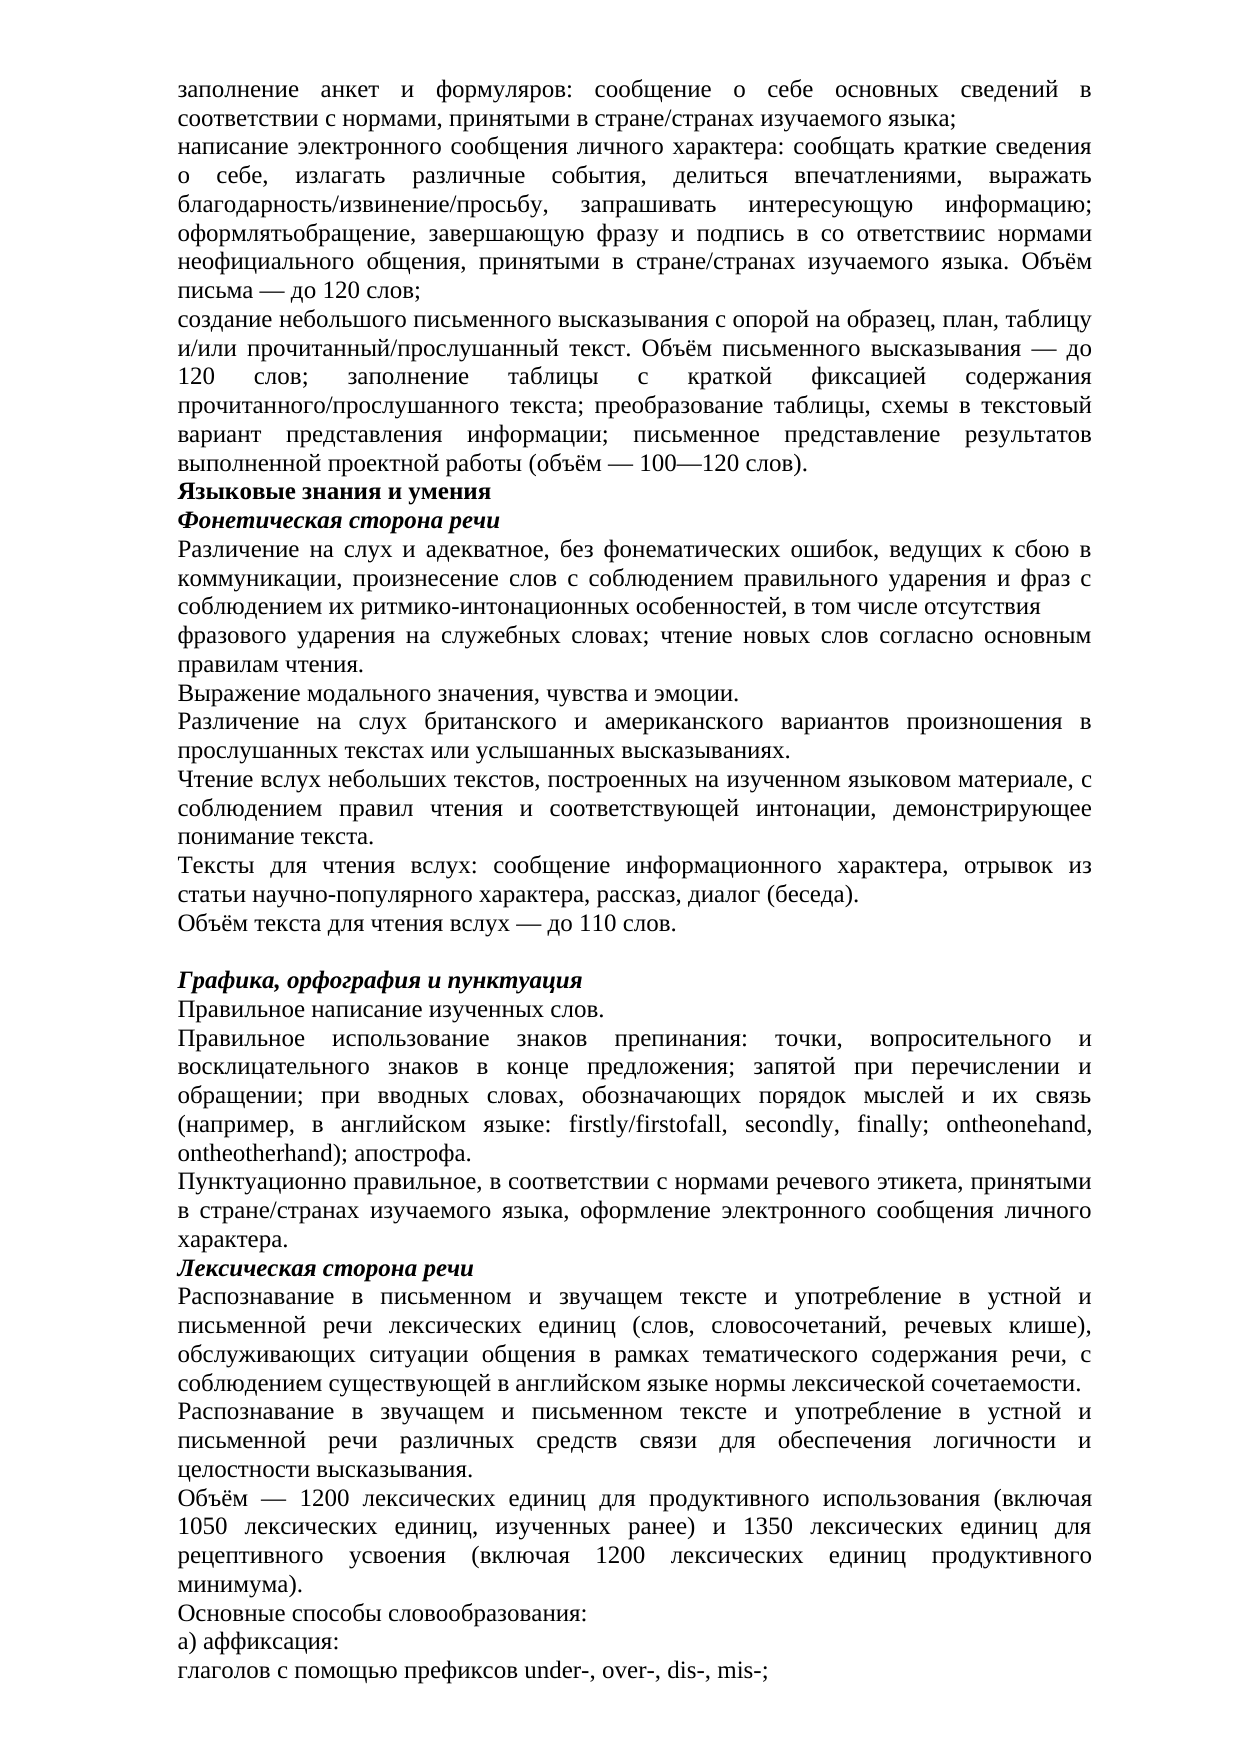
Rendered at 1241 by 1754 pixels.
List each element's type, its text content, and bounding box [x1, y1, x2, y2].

text Языковые знания и умения [177, 476, 1093, 505]
text Пунктуационно правильное, в соответствии с нормами речевого этикета, принятыми в стране/странах изучаемого языка, оформление электронного сообщения личного характера. [177, 1166, 1093, 1253]
text написание электронного сообщения личного характера: сообщать краткие сведения о себе, излагать различные события, делиться впечатлениями, выражать благодарность/извинение/просьбу, запрашивать интересующую информацию; оформлятьобращение, завершающую фразу и подпись в со ответствиис нормами неофициального общения, принятыми в стране/странах изучаемого языка. Объём письма — до 120 слов; [177, 131, 1093, 304]
text Выражение модального значения, чувства и эмоции. [177, 678, 1093, 706]
text Фонетическая сторона речи [177, 505, 1093, 534]
text а) аффиксация: [177, 1626, 1093, 1655]
text создание небольшого письменного высказывания с опорой на образец, план, таблицу и/или прочитанный/прослушанный текст. Объём письменного высказывания — до 120 слов; заполнение таблицы с краткой фиксацией содержания прочитанного/прослушанного текста; преобразование таблицы, схемы в текстовый вариант представления информации; письменное представление результатов выполненной проектной работы (объём — 100—120 слов). [177, 304, 1093, 476]
text Распознавание в звучащем и письменном тексте и употребление в устной и письменной речи различных средств связи для обеспечения логичности и целостности высказывания. [177, 1396, 1093, 1483]
text фразового ударения на служебных словах; чтение новых слов согласно основным правилам чтения. [177, 620, 1093, 678]
text Объём — 1200 лексических единиц для продуктивного использования (включая 1050 лексических единиц, изученных ранее) и 1350 лексических единиц для рецептивного усвоения (включая 1200 лексических единиц продуктивного минимума). [177, 1483, 1093, 1598]
text Различение на слух британского и американского вариантов произношения в прослушанных текстах или услышанных высказываниях. [177, 706, 1093, 764]
text Чтение вслух небольших текстов, построенных на изученном языковом материале, с соблюдением правил чтения и соответствующей интонации, демонстрирующее понимание текста. [177, 764, 1093, 850]
text Различение на слух и адекватное, без фонематических ошибок, ведущих к сбою в коммуникации, произнесение слов с соблюдением правильного ударения и фраз с соблюдением их ритмико-интонационных особенностей, в том числе отсутствия [177, 534, 1093, 620]
text заполнение анкет и формуляров: сообщение о себе основных сведений в соответствии с нормами, принятыми в стране/странах изучаемого языка; [177, 74, 1093, 131]
text глаголов с помощью префиксов under-, over-, dis-, mis-; [177, 1655, 1093, 1684]
text Правильное написание изученных слов. [177, 994, 1093, 1023]
text Распознавание в письменном и звучащем тексте и употребление в устной и письменной речи лексических единиц (слов, словосочетаний, речевых клише), обслуживающих ситуации общения в рамках тематического содержания речи, с соблюдением существующей в английском языке нормы лексической сочетаемости. [177, 1281, 1093, 1396]
text Правильное использование знаков препинания: точки, вопросительного и восклицательного знаков в конце предложения; запятой при перечислении и обращении; при вводных словах, обозначающих порядок мыслей и их связь (например, в английском языке: firstly/firstofall, secondly, finally; ontheonehand, ontheotherhand); апострофа. [177, 1023, 1093, 1166]
text Графика, орфография и пунктуация [177, 965, 1093, 994]
text Лексическая сторона речи [177, 1253, 1093, 1281]
text Основные способы словообразования: [177, 1598, 1093, 1626]
text Тексты для чтения вслух: сообщение информационного характера, отрывок из статьи научно-популярного характера, рассказ, диалог (беседа). [177, 850, 1093, 908]
text Объём текста для чтения вслух — до 110 слов. [177, 908, 1093, 936]
